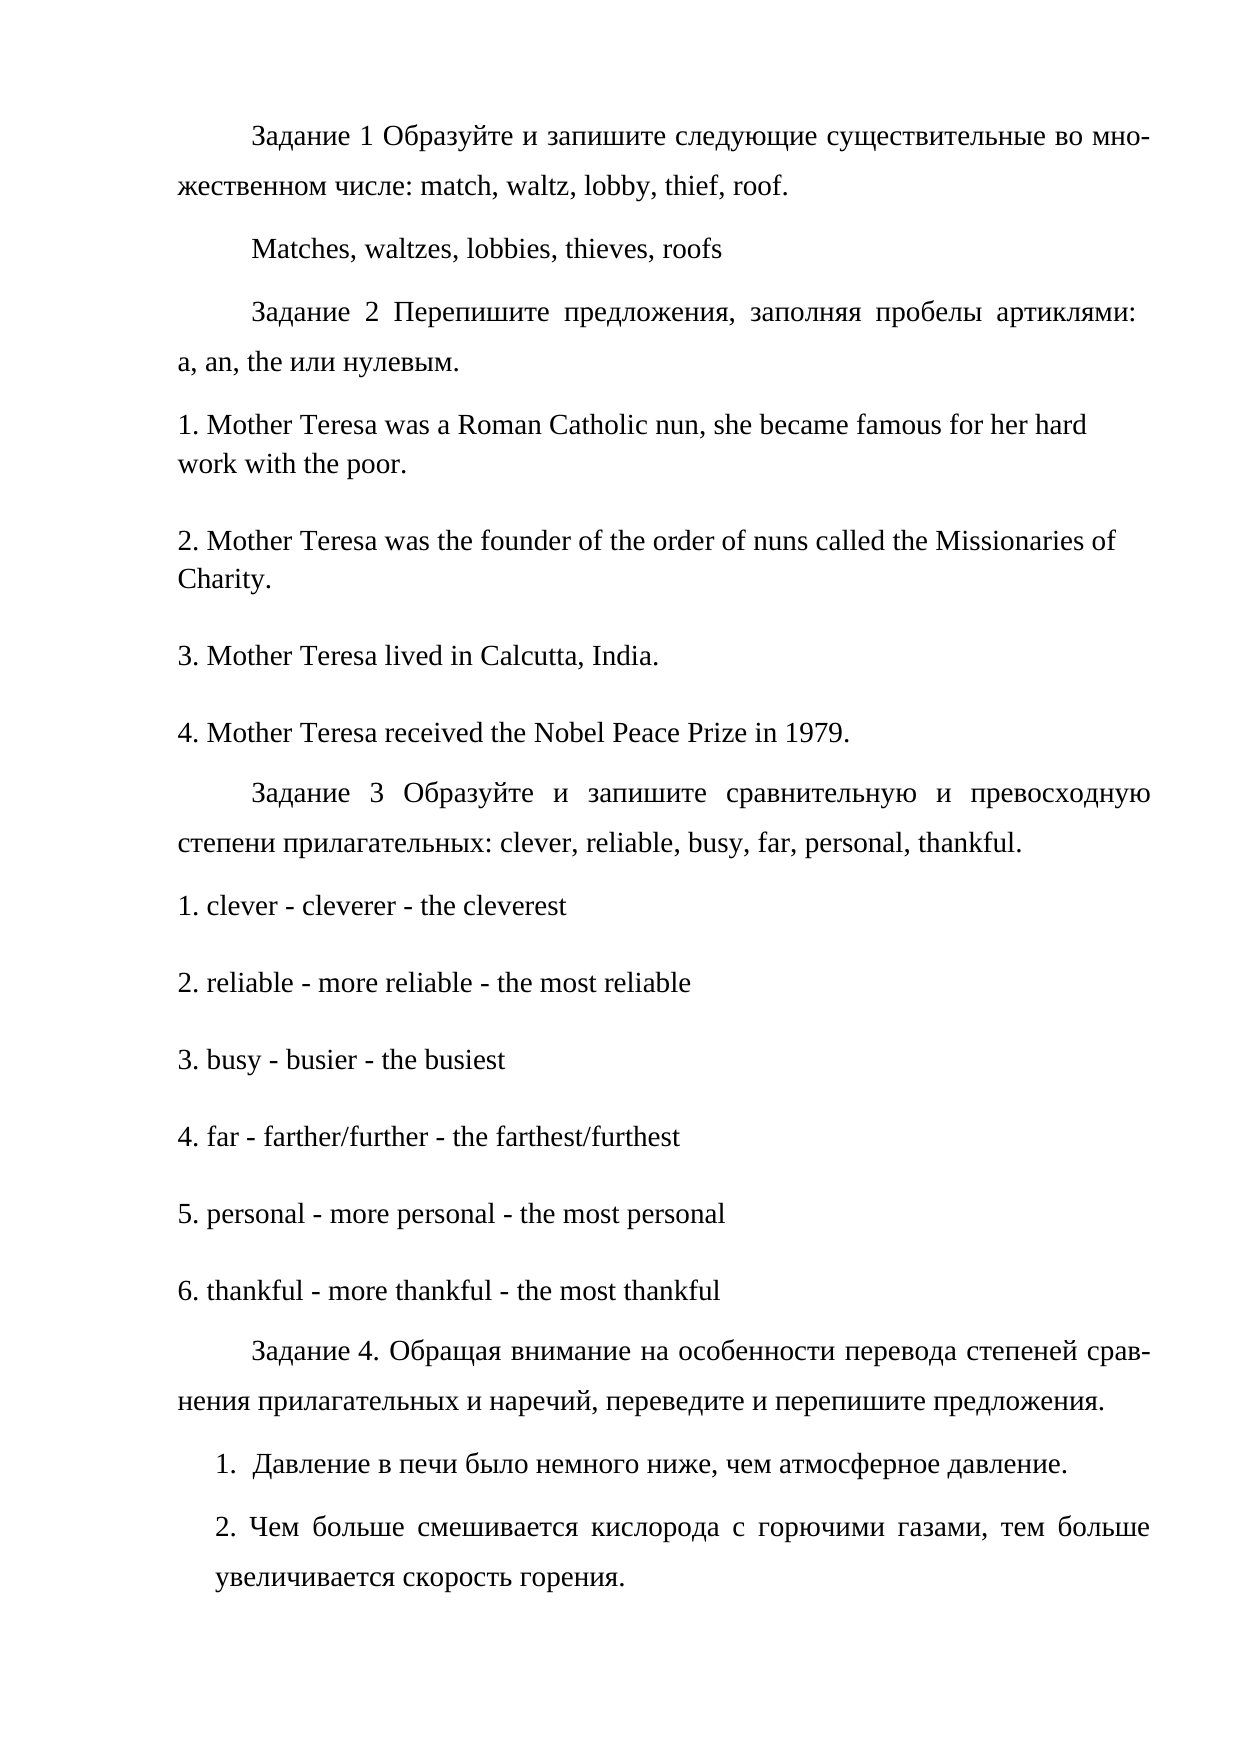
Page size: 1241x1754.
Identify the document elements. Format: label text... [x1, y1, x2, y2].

text Задание 2 Перепишите предложения, заполняя пробелы артиклями: a, an, the или нулевым. [177, 294, 1152, 378]
text 1. Mother Teresa was a Roman Catholic nun, she became famous for her hard work with the poor. 2. Mother Teresa was the founder of the order of nuns called the Missionaries of Charity. 3. Mother Teresa lived in Calcutta, India. 4. Mother Teresa received the Nobel Peace Prize in 1979. [177, 407, 1152, 749]
text Задание 4. Обращая внимание на особенности перевода степеней срав-нения прилагательных и наречий, переведите и перепишите предложения. [177, 1333, 1152, 1417]
text Задание 3 Образуйте и запишите сравнительную и превосходную степени прилагательных: clever, reliable, busy, far, personal, thankful. [177, 775, 1152, 859]
text Задание 1 Образуйте и запишите следующие существительные во мно-жественном числе: match, waltz, lobby, thief, roof. [177, 118, 1152, 202]
list Давление в печи было немного ниже, чем атмосферное давление. [215, 1446, 1152, 1479]
text 1. clever - cleverer - the cleverest 2. reliable - more reliable - the most reliable 3. busy - busier - the busiest 4. far - farther/further - the farthest/furthest 5. personal - more personal - the most personal 6. thankful - more thankful - the most thankful [177, 888, 1152, 1307]
text 2. Чем больше смешивается кислорода с горючими газами, тем больше увеличивается скорость горения. [215, 1509, 1152, 1593]
text Matches, waltzes, lobbies, thieves, roofs [177, 231, 1152, 265]
